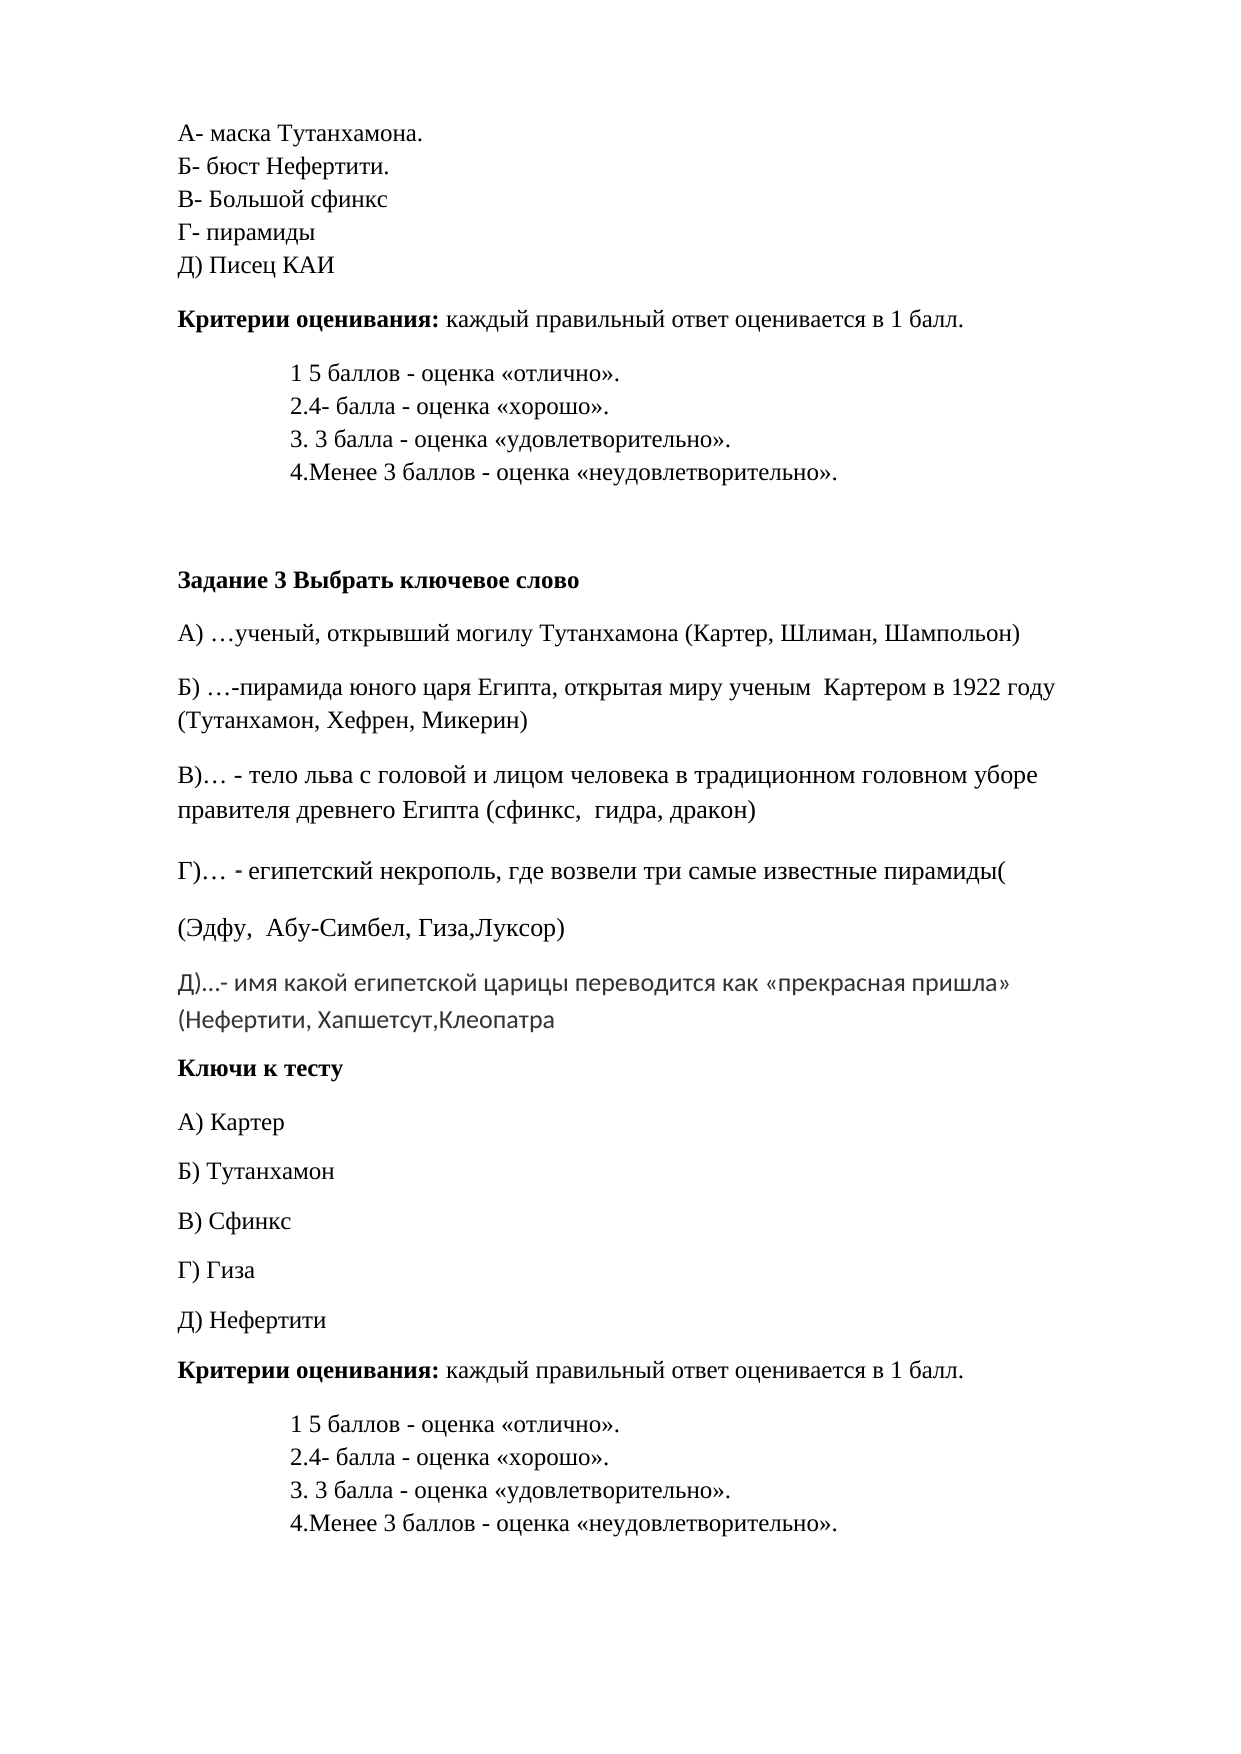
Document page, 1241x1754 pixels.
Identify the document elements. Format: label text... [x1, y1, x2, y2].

list 1 5 баллов - оценка «отлично». [290, 1409, 1152, 1437]
text А- маска Тутанхамона. Б- бюст Нефертити. В- Большой сфинкс Г- пирамиды Д) Писец КАИ [177, 118, 1152, 279]
text Г)… - египетский некрополь, где возвели три самые известные пирамиды( [177, 849, 1152, 886]
text В) Сфинкс [177, 1206, 1152, 1235]
text Ключи к тесту [177, 1053, 1152, 1082]
list 1 5 баллов - оценка «отлично». [290, 358, 1152, 387]
text А) …ученый, открывший могилу Тутанхамона (Картер, Шлиман, Шампольон) [177, 618, 1152, 647]
list 4.Менее 3 баллов - оценка «неудовлетворительно». [290, 457, 1152, 486]
text Б) Тутанхамон [177, 1156, 1152, 1185]
text Задание 3 Выбрать ключевое слово [177, 565, 1152, 593]
text Б) …-пирамида юного царя Египта, открытая миру ученым Картером в 1922 году (Тутанхамон, Хефрен, Микерин) [177, 672, 1152, 734]
list 3. 3 балла - оценка «удовлетворительно». [290, 1475, 1152, 1503]
list 4.Менее 3 баллов - оценка «неудовлетворительно». [290, 1508, 1152, 1536]
text Г) Гиза [177, 1256, 1152, 1284]
list 2.4- балла - оценка «хорошо». [290, 391, 1152, 420]
list 3. 3 балла - оценка «удовлетворительно». [290, 424, 1152, 453]
text А) Картер [177, 1107, 1152, 1136]
list 2.4- балла - оценка «хорошо». [290, 1442, 1152, 1470]
text (Эдфу, Абу-Симбел, Гиза,Луксор) [177, 905, 1152, 942]
text Критерии оценивания: каждый правильный ответ оценивается в 1 балл. [177, 1355, 1152, 1383]
text Критерии оценивания: каждый правильный ответ оценивается в 1 балл. [177, 304, 1152, 333]
text В)… - тело льва с головой и лицом человека в традиционном головном уборе правителя древнего Египта (сфинкс, гидра, дракон) [177, 759, 1152, 824]
text Д)…- имя какой египетской царицы переводится как «прекрасная пришла» (Нефертити, Хапшетсут,Клеопатра [177, 960, 1152, 1034]
text Д) Нефертити [177, 1305, 1152, 1334]
